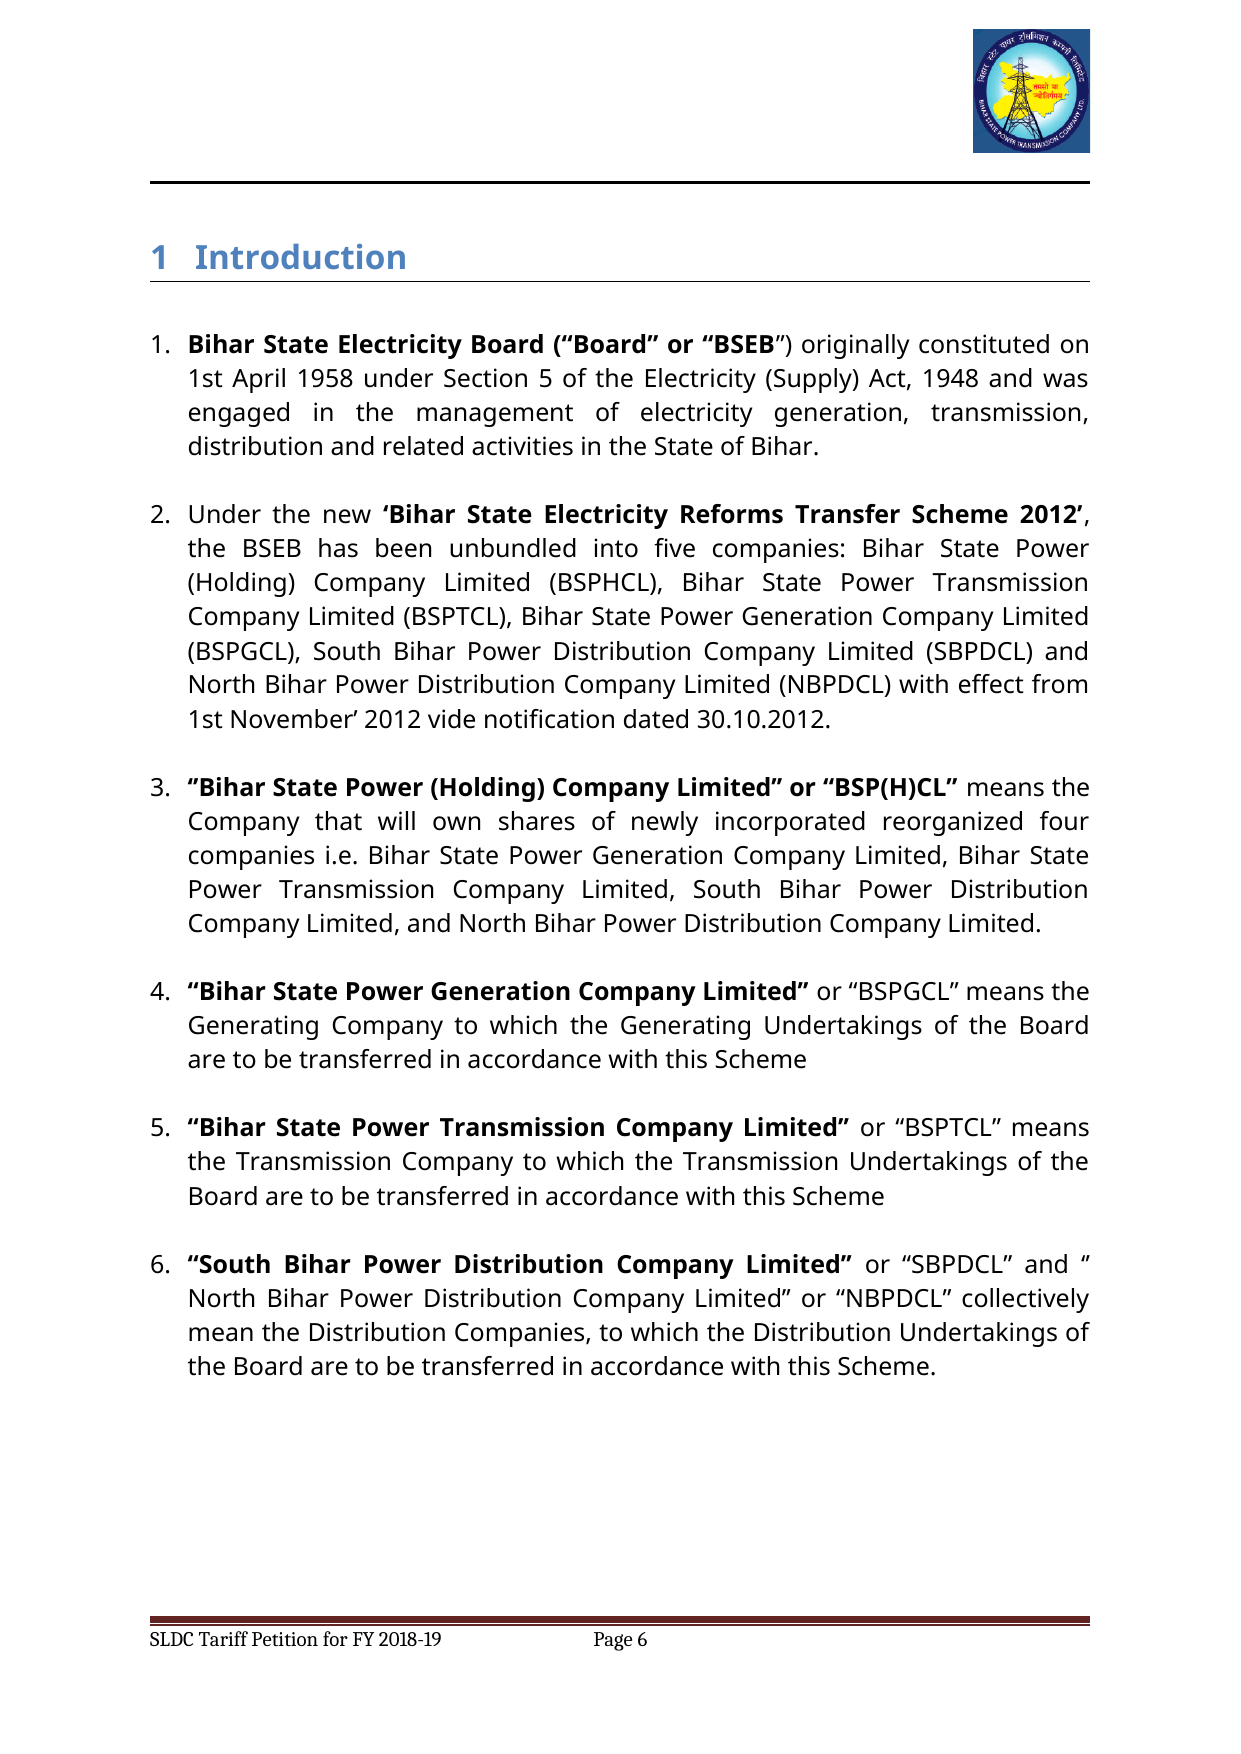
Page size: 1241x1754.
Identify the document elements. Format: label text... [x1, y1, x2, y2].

list Bihar State Electricity Board (“Board” or “BSEB”) originally constituted on 1st April 1958 under Section 5 of the Electricity (Supply) Act, 1948 and was engaged in the management of electricity generation, transmission, distribution and related activities in the State of Bihar. [150, 327, 1090, 463]
picture [973, 29, 1091, 153]
list “South Bihar Power Distribution Company Limited’’ or “SBPDCL” and ‘’ North Bihar Power Distribution Company Limited’’ or “NBPDCL” collectively mean the Distribution Companies, to which the Distribution Undertakings of the Board are to be transferred in accordance with this Scheme. [150, 1246, 1090, 1382]
list “Bihar State Power Transmission Company Limited’’ or “BSPTCL” means the Transmission Company to which the Transmission Undertakings of the Board are to be transferred in accordance with this Scheme [150, 1110, 1090, 1212]
list Under the new ‘Bihar State Electricity Reforms Transfer Scheme 2012’, the BSEB has been unbundled into five companies: Bihar State Power (Holding) Company Limited (BSPHCL), Bihar State Power Transmission Company Limited (BSPTCL), Bihar State Power Generation Company Limited (BSPGCL), South Bihar Power Distribution Company Limited (SBPDCL) and North Bihar Power Distribution Company Limited (NBPDCL) with effect from 1st November’ 2012 vide notification dated 30.10.2012. [150, 497, 1090, 735]
subtitle Introduction [150, 234, 1090, 281]
list ‘’Bihar State Power (Holding) Company Limited’’ or “BSP(H)CL” means the Company that will own shares of newly incorporated reorganized four companies i.e. Bihar State Power Generation Company Limited, Bihar State Power Transmission Company Limited, South Bihar Power Distribution Company Limited, and North Bihar Power Distribution Company Limited. [150, 769, 1090, 940]
list “Bihar State Power Generation Company Limited’’ or “BSPGCL” means the Generating Company to which the Generating Undertakings of the Board are to be transferred in accordance with this Scheme [150, 974, 1090, 1076]
